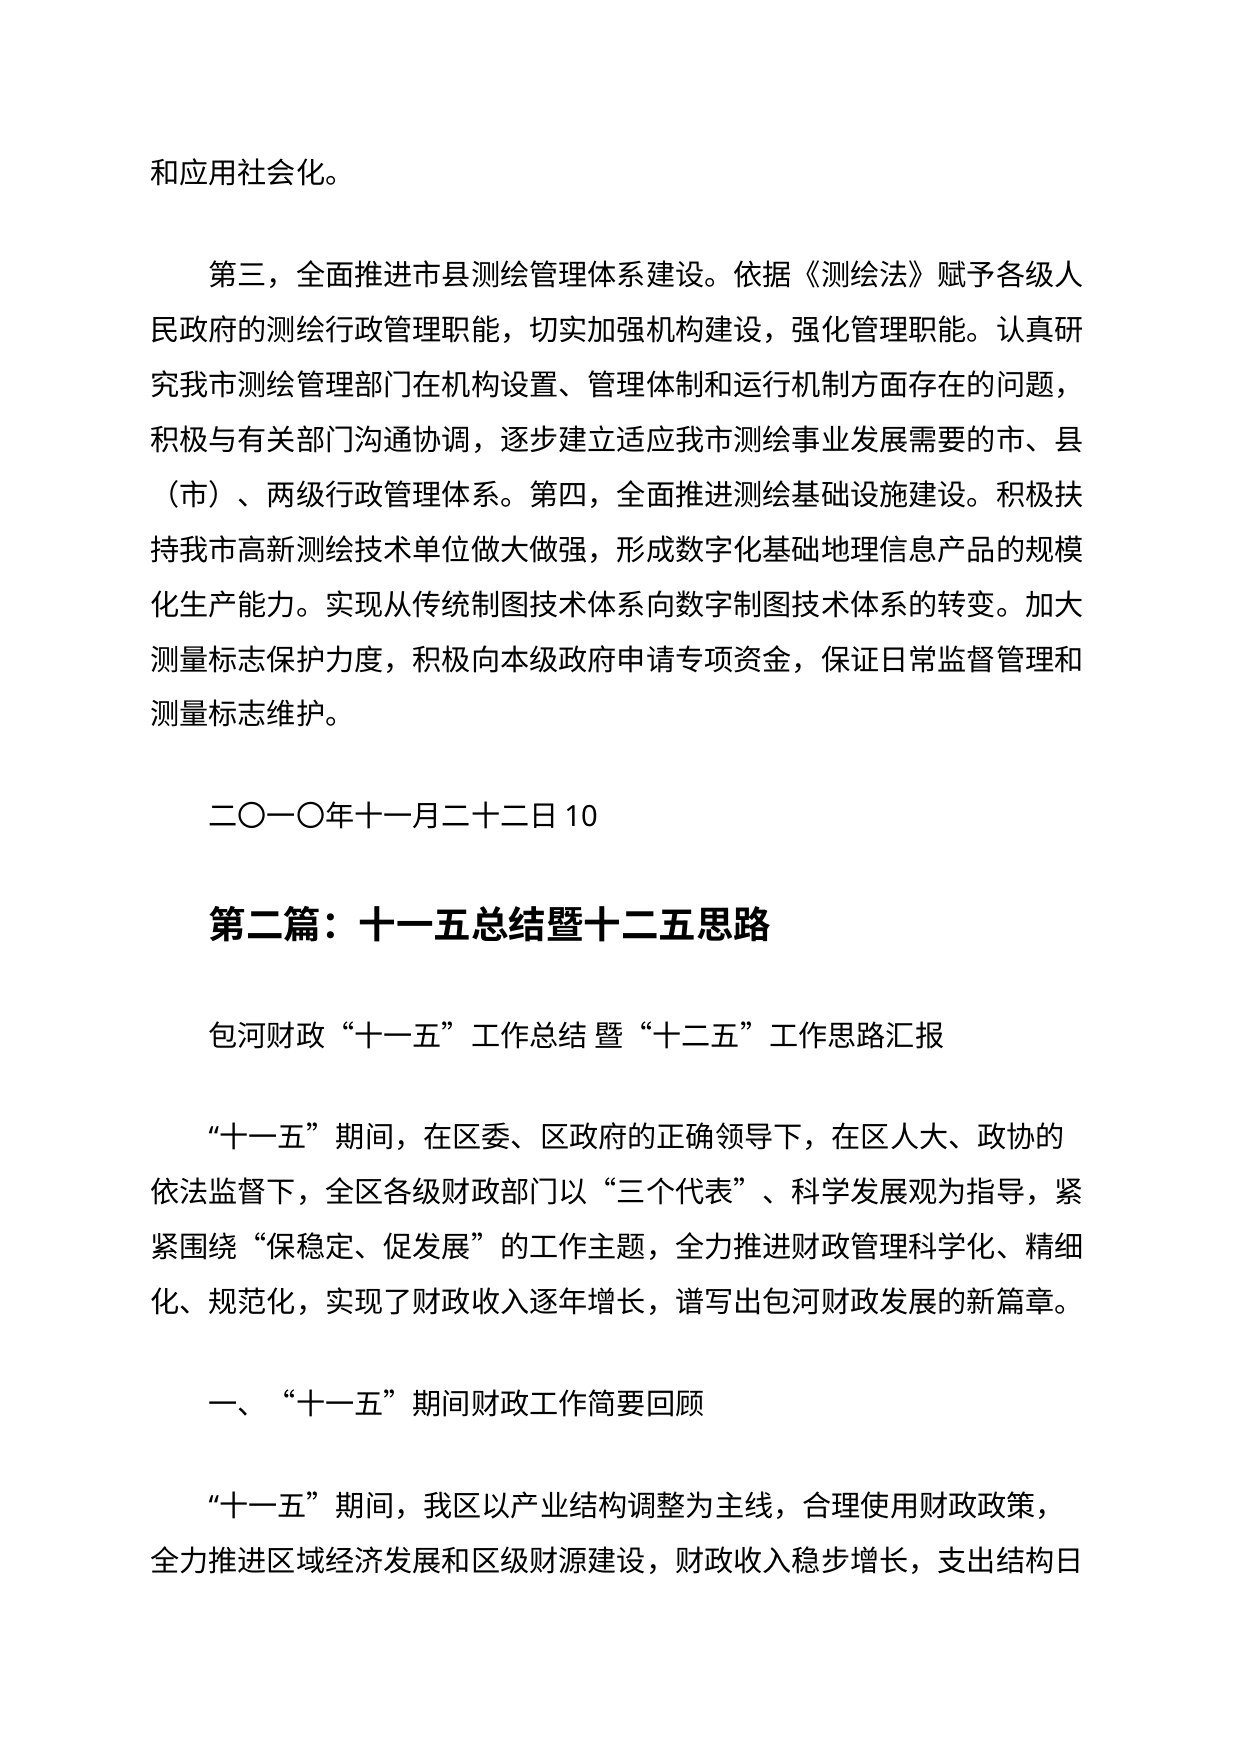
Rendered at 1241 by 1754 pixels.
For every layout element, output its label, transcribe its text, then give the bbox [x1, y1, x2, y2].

text 一、“十一五”期间财政工作简要回顾 [150, 1380, 1090, 1423]
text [150, 150, 1090, 192]
text 包河财政“十一五”工作总结 暨“十二五”工作思路汇报 [150, 1012, 1090, 1054]
text 二〇一〇年十一月二十二日10 [150, 793, 1090, 835]
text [150, 1482, 1090, 1579]
text “十一五”期间，在区委、区政府的正确领导下，在区人大、政协的依法监督下，全区各级财政部门以“三个代表”、科学发展观为指导，紧紧围绕“保稳定、促发展”的工作主题，全力推进财政管理科学化、精细化、规范化，实现了财政收入逐年增长，谱写出包河财政发展的新篇章。 [150, 1114, 1090, 1321]
text 第二篇：十一五总结暨十二五思路 [150, 895, 1090, 949]
text 第三，全面推进市县测绘管理体系建设。依据《测绘法》赋予各级人民政府的测绘行政管理职能，切实加强机构建设，强化管理职能。认真研究我市测绘管理部门在机构设置、管理体制和运行机制方面存在的问题，积极与有关部门沟通协调，逐步建立适应我市测绘事业发展需要的市、县（市）、两级行政管理体系。第四，全面推进测绘基础设施建设。积极扶持我市高新测绘技术单位做大做强，形成数字化基础地理信息产品的规模化生产能力。实现从传统制图技术体系向数字制图技术体系的转变。加大测量标志保护力度，积极向本级政府申请专项资金，保证日常监督管理和测量标志维护。 [150, 252, 1090, 733]
